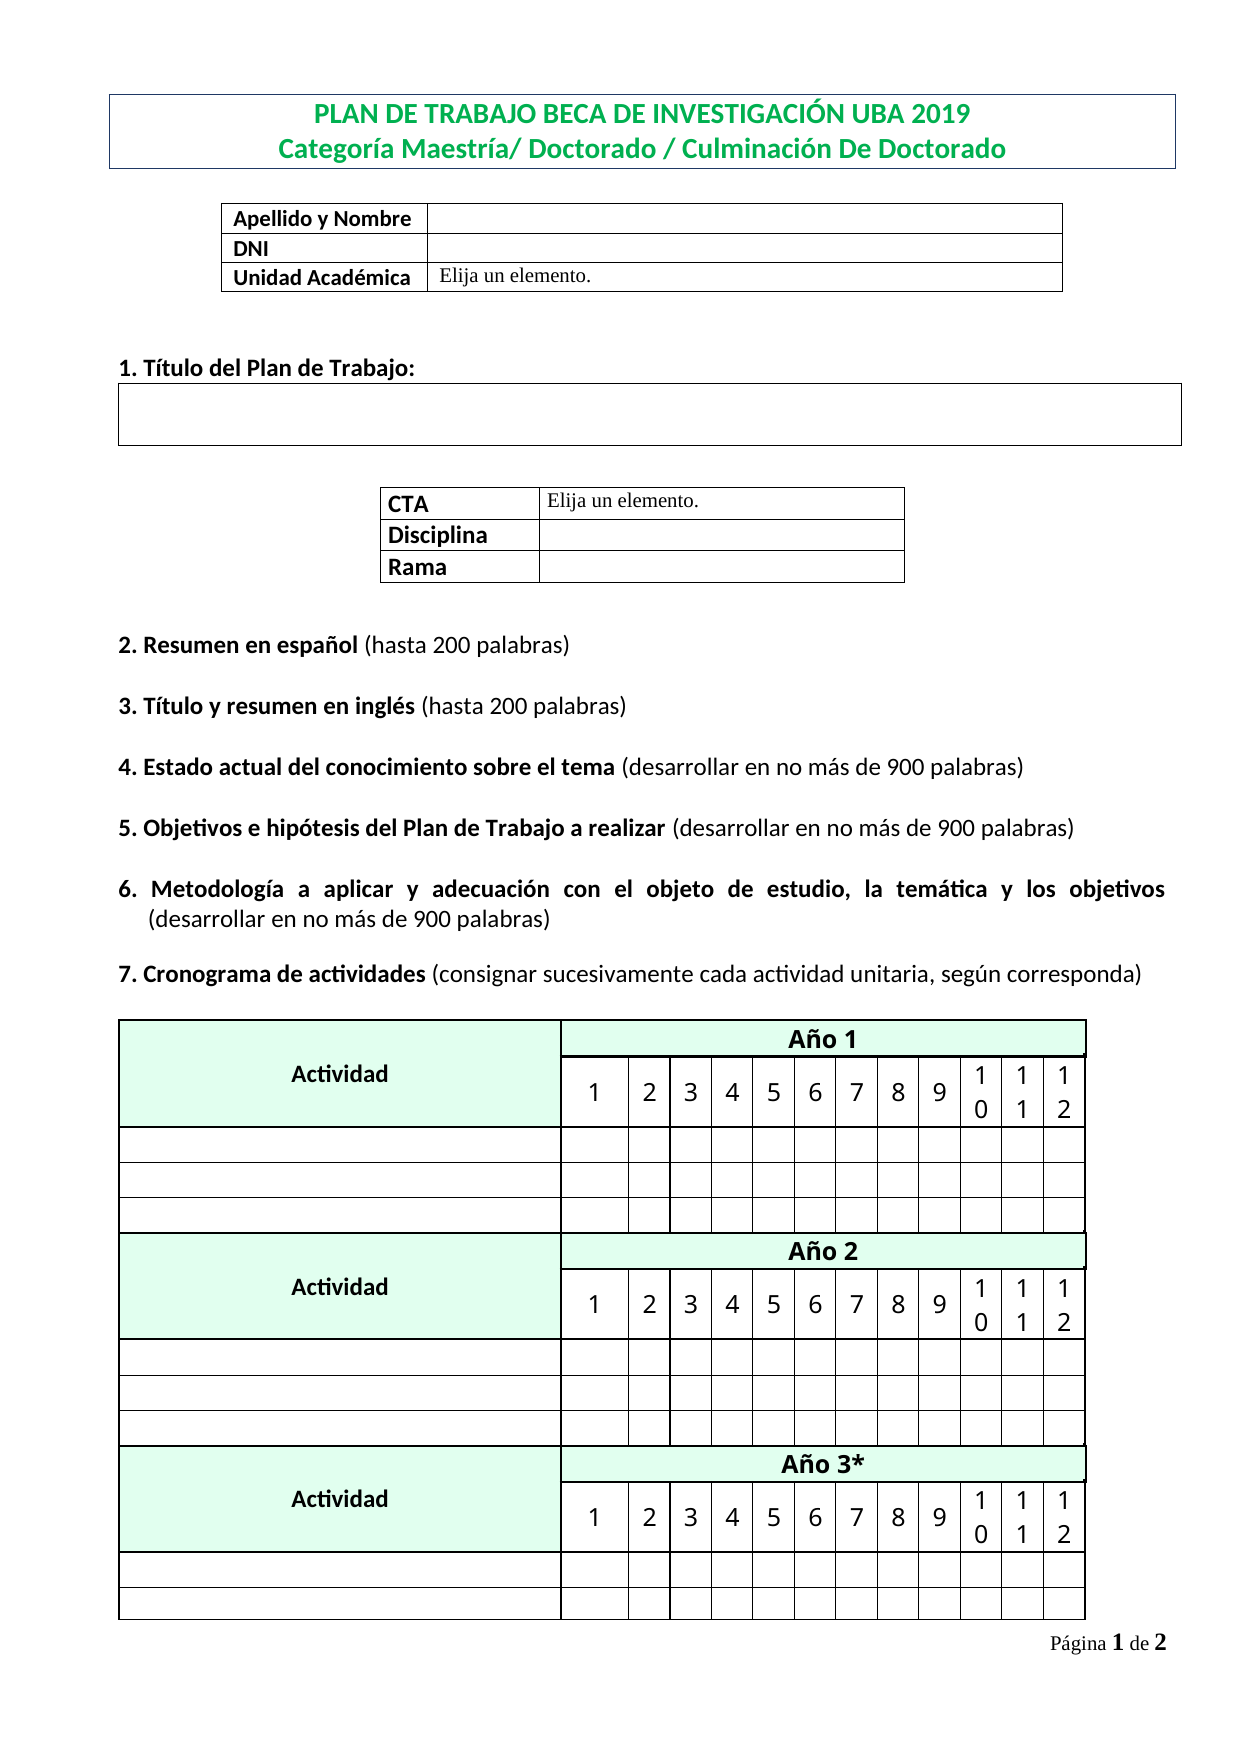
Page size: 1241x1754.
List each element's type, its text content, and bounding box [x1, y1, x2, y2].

table_cell [795, 1376, 835, 1409]
table_cell 12 [1044, 1058, 1084, 1126]
table_cell 9 [919, 1270, 960, 1338]
table_cell [562, 1163, 628, 1197]
table_cell [836, 1376, 877, 1409]
table_cell 4 [712, 1270, 752, 1338]
table_cell 1 [562, 1483, 628, 1551]
table_cell [919, 1411, 960, 1445]
table_cell 3 [671, 1058, 711, 1126]
table_cell [1002, 1553, 1043, 1587]
table_cell 10 [961, 1058, 1001, 1126]
table_cell [1002, 1411, 1043, 1445]
table_cell [1044, 1163, 1084, 1197]
table_cell 2 [629, 1058, 669, 1126]
table_cell [919, 1128, 960, 1162]
table_cell [671, 1198, 711, 1232]
subtitle PLAN DE TRABAJO BECA DE INVESTIGACIÓN UBA 2019 [110, 95, 1175, 129]
table_cell [629, 1553, 669, 1587]
table_cell [878, 1163, 918, 1197]
table_cell 9 [919, 1483, 960, 1551]
table_cell [120, 1128, 560, 1162]
table_header CTA [381, 488, 539, 518]
table_cell [795, 1588, 835, 1619]
table_cell [961, 1198, 1001, 1232]
table_cell [961, 1411, 1001, 1445]
table_header Actividad [120, 1021, 560, 1126]
table_cell [795, 1163, 835, 1197]
table_cell [1044, 1376, 1084, 1409]
text 7. Cronograma de actividades (consignar sucesivamente cada actividad unitaria, según corresponda) [118, 958, 1167, 989]
table_cell [629, 1163, 669, 1197]
table_cell [629, 1588, 669, 1619]
table_cell 9 [919, 1058, 960, 1126]
table_cell Año 2 [562, 1234, 1085, 1268]
table_cell 4 [712, 1058, 752, 1126]
table_cell 6 [795, 1058, 835, 1126]
table_cell 11 [1002, 1270, 1043, 1338]
table_cell [795, 1128, 835, 1162]
table_cell 2 [629, 1270, 669, 1338]
table_cell [961, 1163, 1001, 1197]
table_cell [919, 1340, 960, 1374]
table_cell [562, 1376, 628, 1409]
table_cell 11 [1002, 1058, 1043, 1126]
table_cell [753, 1340, 794, 1374]
table_cell [753, 1588, 794, 1619]
table_cell 8 [878, 1058, 918, 1126]
text 4. Estado actual del conocimiento sobre el tema (desarrollar en no más de 900 palabras) [118, 751, 1167, 782]
table_cell [1044, 1128, 1084, 1162]
table_cell 4 [712, 1483, 752, 1551]
table_cell [120, 1340, 560, 1374]
table_cell [629, 1128, 669, 1162]
table_cell [120, 1376, 560, 1409]
table_cell [836, 1128, 877, 1162]
subtitle 5. Objetivos e hipótesis del Plan de Trabajo a realizar (desarrollar en no más de 900 palabras) [118, 812, 1167, 843]
table_cell [712, 1376, 752, 1409]
table_cell [671, 1411, 711, 1445]
table_cell [120, 1163, 560, 1197]
table_cell [878, 1588, 918, 1619]
table_cell 8 [878, 1483, 918, 1551]
table_cell [836, 1588, 877, 1619]
table_cell [753, 1128, 794, 1162]
table_cell 12 [1044, 1483, 1084, 1551]
table_cell 6 [795, 1483, 835, 1551]
table_cell [878, 1553, 918, 1587]
table_cell [753, 1163, 794, 1197]
table_cell [562, 1411, 628, 1445]
subtitle 2. Resumen en español (hasta 200 palabras) [118, 629, 1167, 659]
table_cell [120, 1588, 560, 1619]
table_cell Actividad [120, 1234, 560, 1338]
table_cell [671, 1588, 711, 1619]
table_cell [878, 1376, 918, 1409]
table_cell [753, 1411, 794, 1445]
table_header [428, 204, 1062, 233]
table_cell [961, 1588, 1001, 1619]
table_cell [120, 1198, 560, 1232]
table_cell 7 [836, 1058, 877, 1126]
table_cell [1002, 1128, 1043, 1162]
table_cell [671, 1128, 711, 1162]
table_cell [671, 1163, 711, 1197]
table_cell [120, 1411, 560, 1445]
table_cell [629, 1411, 669, 1445]
table_cell 12 [1044, 1270, 1084, 1338]
table_header [119, 384, 1181, 445]
table_cell [629, 1340, 669, 1374]
table_cell 8 [878, 1270, 918, 1338]
table_cell [562, 1553, 628, 1587]
table_header Apellido y Nombre [222, 204, 427, 233]
table_cell 10 [961, 1483, 1001, 1551]
table_cell [671, 1340, 711, 1374]
table_cell [795, 1553, 835, 1587]
table_cell Actividad [120, 1447, 560, 1551]
table_cell 3 [671, 1483, 711, 1551]
text 1. Título del Plan de Trabajo: [118, 352, 1240, 383]
table_cell [1002, 1588, 1043, 1619]
table_cell [712, 1163, 752, 1197]
table_cell 11 [1002, 1483, 1043, 1551]
table_cell [629, 1376, 669, 1409]
table_cell 6 [795, 1270, 835, 1338]
table_cell [1044, 1198, 1084, 1232]
table_cell [878, 1411, 918, 1445]
table_cell Rama [381, 551, 539, 582]
subtitle Categoría Maestría/ Doctorado / Culminación De Doctorado [110, 129, 1175, 168]
table_cell [836, 1553, 877, 1587]
table_cell [961, 1340, 1001, 1374]
table_cell 1 [562, 1058, 628, 1126]
table_cell [753, 1198, 794, 1232]
table_cell [753, 1553, 794, 1587]
table_cell [836, 1411, 877, 1445]
table_cell [1002, 1376, 1043, 1409]
subtitle 6. Metodología a aplicar y adecuación con el objeto de estudio, la temática y los objetivos (desarrollar en no más de 900 palabras) [118, 873, 1167, 934]
table_cell DNI [222, 234, 427, 262]
table_cell [795, 1198, 835, 1232]
table_cell 5 [753, 1483, 794, 1551]
table_cell [795, 1411, 835, 1445]
table_header Año 1 [562, 1021, 1085, 1055]
table_cell [836, 1198, 877, 1232]
table_cell [919, 1163, 960, 1197]
table_cell [1044, 1588, 1084, 1619]
table_cell [919, 1588, 960, 1619]
table_cell 5 [753, 1058, 794, 1126]
table_cell 5 [753, 1270, 794, 1338]
table_cell [120, 1553, 560, 1587]
table_cell 2 [629, 1483, 669, 1551]
table_cell [540, 520, 904, 550]
table_cell [878, 1128, 918, 1162]
table_cell [562, 1340, 628, 1374]
table_cell [1002, 1198, 1043, 1232]
table_cell [961, 1128, 1001, 1162]
table_cell 1 [562, 1270, 628, 1338]
table_cell [671, 1376, 711, 1409]
table_cell [562, 1198, 628, 1232]
table_cell [836, 1163, 877, 1197]
table_cell 7 [836, 1270, 877, 1338]
table_cell [562, 1588, 628, 1619]
table_cell [1002, 1340, 1043, 1374]
table_cell [961, 1376, 1001, 1409]
table_cell [562, 1128, 628, 1162]
table_cell [919, 1198, 960, 1232]
table_cell Unidad Académica [222, 263, 427, 291]
table_cell [712, 1588, 752, 1619]
table_cell [712, 1198, 752, 1232]
table_cell [795, 1340, 835, 1374]
table_cell 3 [671, 1270, 711, 1338]
table_cell [1044, 1553, 1084, 1587]
table_cell [428, 234, 1062, 262]
table_cell [919, 1553, 960, 1587]
table_cell [1002, 1163, 1043, 1197]
table_cell [878, 1340, 918, 1374]
table_cell [961, 1553, 1001, 1587]
subtitle 3. Título y resumen en inglés (hasta 200 palabras) [118, 690, 1167, 721]
table_cell [753, 1376, 794, 1409]
table_cell [712, 1340, 752, 1374]
table_cell Disciplina [381, 520, 539, 550]
table_cell [712, 1411, 752, 1445]
table_cell [671, 1553, 711, 1587]
table_cell [1044, 1340, 1084, 1374]
table_cell 10 [961, 1270, 1001, 1338]
table_cell [836, 1340, 877, 1374]
table_cell [712, 1553, 752, 1587]
table_cell [712, 1128, 752, 1162]
table_cell [629, 1198, 669, 1232]
table_cell [919, 1376, 960, 1409]
table_cell [540, 551, 904, 582]
table_cell Año 3* [562, 1447, 1085, 1481]
table_cell [1044, 1411, 1084, 1445]
table_cell [878, 1198, 918, 1232]
table_cell 7 [836, 1483, 877, 1551]
